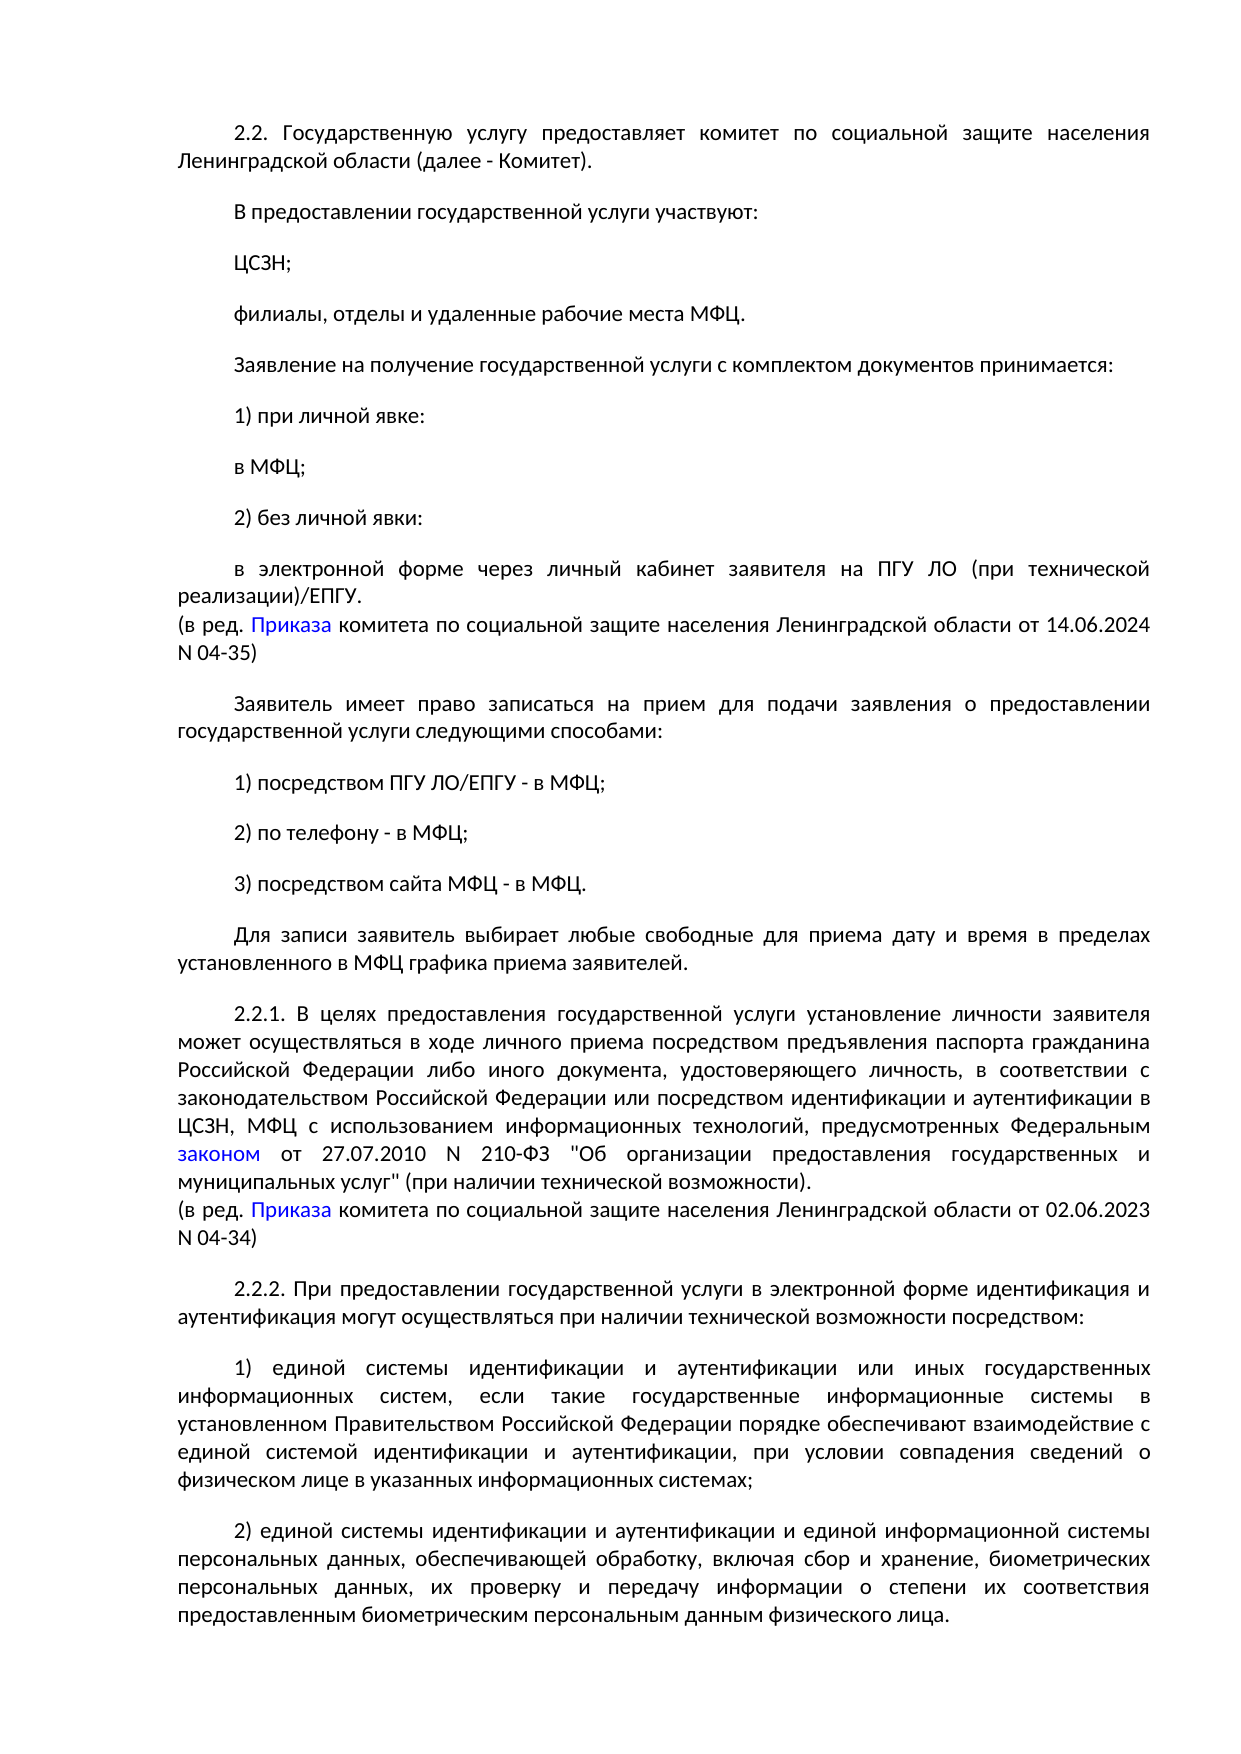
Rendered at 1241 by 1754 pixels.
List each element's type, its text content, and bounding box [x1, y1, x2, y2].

text 1) посредством ПГУ ЛО/ЕПГУ - в МФЦ; [177, 768, 1152, 796]
text 2) без личной явки: [177, 503, 1152, 531]
text 3) посредством сайта МФЦ - в МФЦ. [177, 869, 1152, 897]
text В предоставлении государственной услуги участвуют: [177, 197, 1152, 225]
text в электронной форме через личный кабинет заявителя на ПГУ ЛО (при технической реализации)/ЕПГУ. [177, 554, 1152, 610]
text (в ред. Приказа комитета по социальной защите населения Ленинградской области от 02.06.2023 N 04-34) [177, 1196, 1152, 1252]
text (в ред. Приказа комитета по социальной защите населения Ленинградской области от 14.06.2024 N 04-35) [177, 610, 1152, 666]
text 2.2.2. При предоставлении государственной услуги в электронной форме идентификация и аутентификация могут осуществляться при наличии технической возможности посредством: [177, 1274, 1152, 1331]
text 2) по телефону - в МФЦ; [177, 818, 1152, 847]
text Для записи заявитель выбирает любые свободные для приема дату и время в пределах установленного в МФЦ графика приема заявителей. [177, 920, 1152, 976]
text 1) единой системы идентификации и аутентификации или иных государственных информационных систем, если такие государственные информационные системы в установленном Правительством Российской Федерации порядке обеспечивают взаимодействие с единой системой идентификации и аутентификации, при условии совпадения сведений о физическом лице в указанных информационных системах; [177, 1353, 1152, 1493]
text ЦСЗН; [177, 248, 1152, 276]
text 2.2. Государственную услугу предоставляет комитет по социальной защите населения Ленинградской области (далее - Комитет). [177, 118, 1152, 174]
text Заявление на получение государственной услуги с комплектом документов принимается: [177, 350, 1152, 378]
text 2.2.1. В целях предоставления государственной услуги установление личности заявителя может осуществляться в ходе личного приема посредством предъявления паспорта гражданина Российской Федерации либо иного документа, удостоверяющего личность, в соответствии с законодательством Российской Федерации или посредством идентификации и аутентификации в ЦСЗН, МФЦ с использованием информационных технологий, предусмотренных Федеральным законом от 27.07.2010 N 210-ФЗ "Об организации предоставления государственных и муниципальных услуг" (при наличии технической возможности). [177, 999, 1152, 1196]
text в МФЦ; [177, 452, 1152, 480]
text 2) единой системы идентификации и аутентификации и единой информационной системы персональных данных, обеспечивающей обработку, включая сбор и хранение, биометрических персональных данных, их проверку и передачу информации о степени их соответствия предоставленным биометрическим персональным данным физического лица. [177, 1516, 1152, 1628]
text филиалы, отделы и удаленные рабочие места МФЦ. [177, 299, 1152, 327]
text 1) при личной явке: [177, 401, 1152, 429]
text Заявитель имеет право записаться на прием для подачи заявления о предоставлении государственной услуги следующими способами: [177, 689, 1152, 745]
